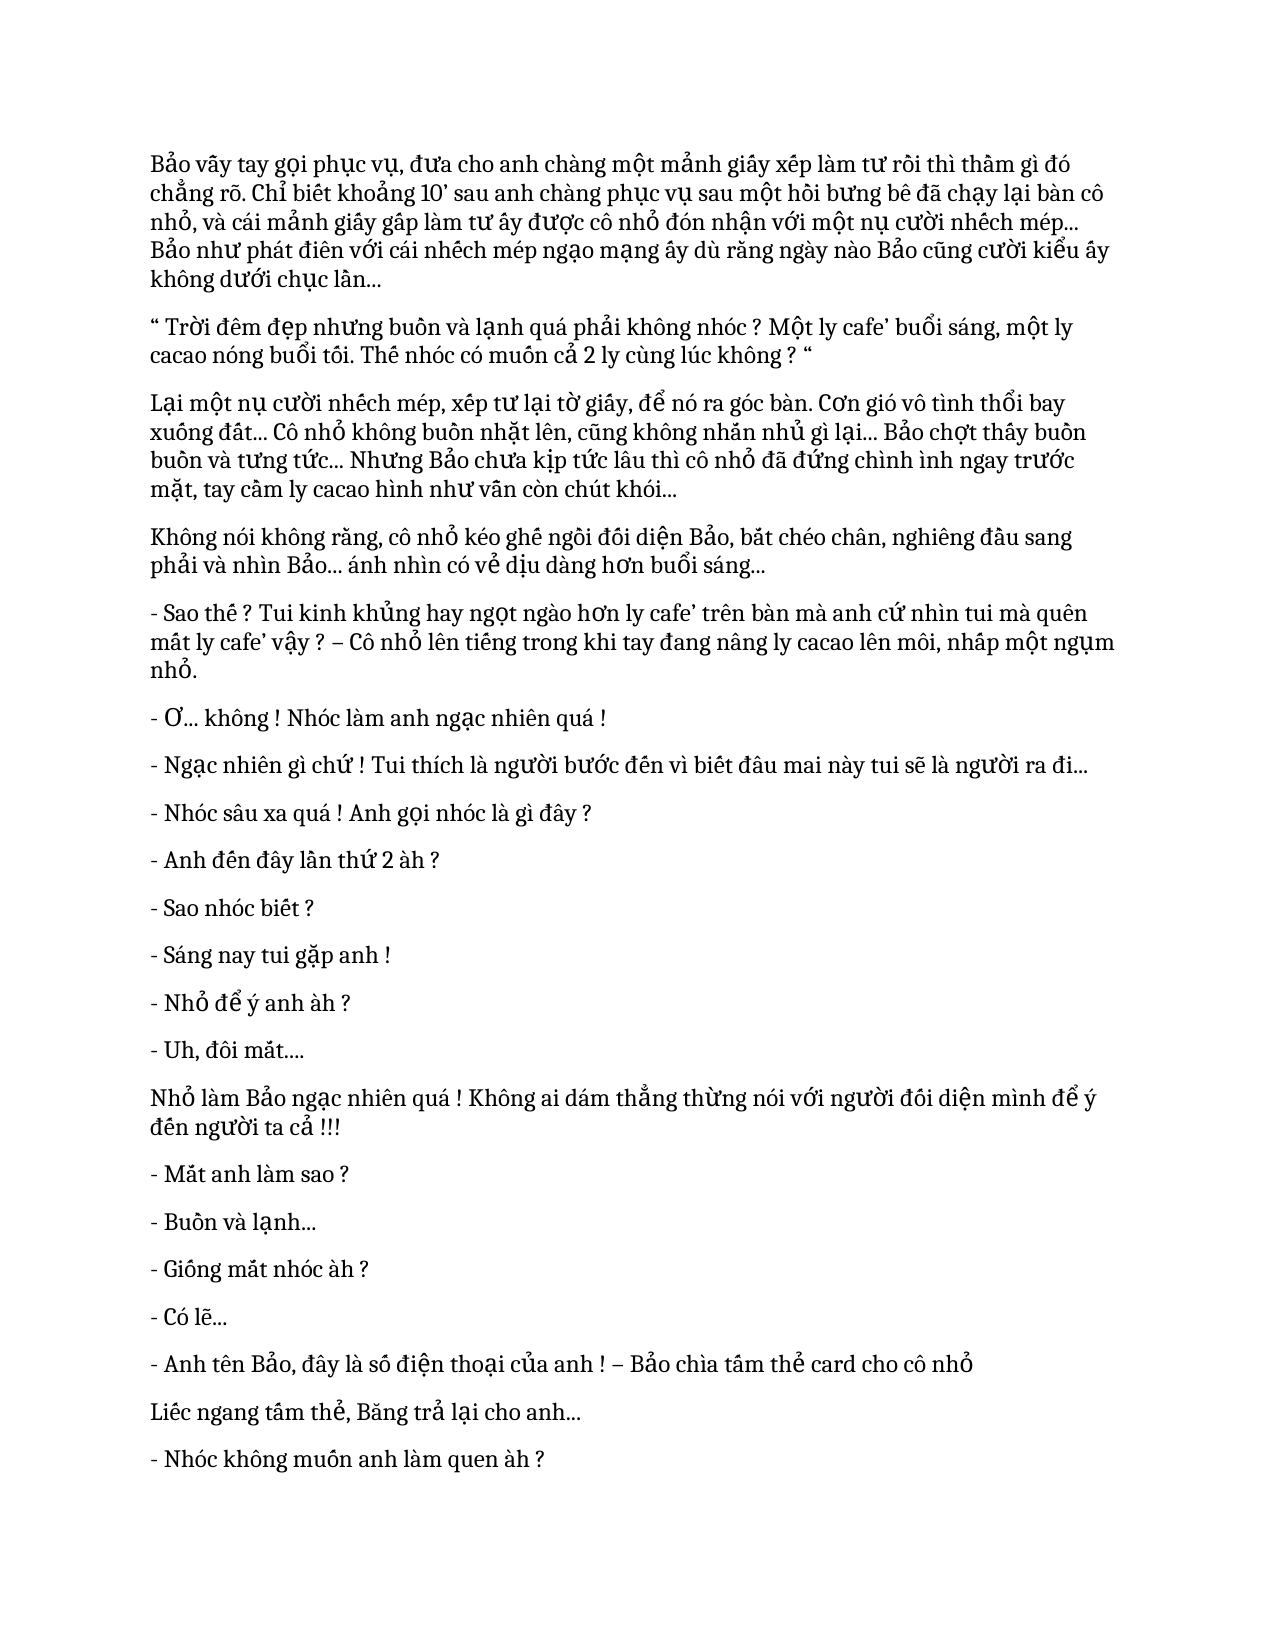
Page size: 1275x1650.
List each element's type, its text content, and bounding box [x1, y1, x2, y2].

text - Sáng nay tui gặp anh ! [150, 941, 1125, 970]
text - Mắt anh làm sao ? [150, 1160, 1125, 1189]
text Lại một nụ cười nhếch mép, xếp tư lại tờ giấy, để nó ra góc bàn. Cơn gió vô tình thổi bay xuống đất... Cô nhỏ không buồn nhặt lên, cũng không nhắn nhủ gì lại... Bảo chợt thấy buồn buồn và tưng tức... Nhưng Bảo chưa kịp tức lâu thì cô nhỏ đã đứng chình ình ngay trước mặt, tay cầm ly cacao hình như vẫn còn chút khói... [150, 389, 1125, 504]
text - Nhóc sâu xa quá ! Anh gọi nhóc là gì đây ? [150, 799, 1125, 827]
text Nhỏ làm Bảo ngạc nhiên quá ! Không ai dám thẳng thừng nói với người đối diện mình để ý đến người ta cả !!! [150, 1084, 1125, 1141]
text - Ơ... không ! Nhóc làm anh ngạc nhiên quá ! [150, 704, 1125, 732]
text - Sao nhóc biết ? [150, 894, 1125, 922]
text Liếc ngang tấm thẻ, Băng trả lại cho anh... [150, 1397, 1125, 1426]
text - Nhỏ để ý anh àh ? [150, 989, 1125, 1017]
text - Giống mắt nhóc àh ? [150, 1255, 1125, 1284]
text - Ngạc nhiên gì chứ ! Tui thích là người bước đến vì biết đâu mai này tui sẽ là người ra đi... [150, 751, 1125, 780]
text - Nhóc không muốn anh làm quen àh ? [150, 1445, 1125, 1474]
text Không nói không rằng, cô nhỏ kéo ghế ngồi đối diện Bảo, bắt chéo chân, nghiêng đầu sang phải và nhìn Bảo... ánh nhìn có vẻ dịu dàng hơn buổi sáng... [150, 522, 1125, 580]
text - Uh, đôi mắt.... [150, 1036, 1125, 1065]
text Bảo vẫy tay gọi phục vụ, đưa cho anh chàng một mảnh giấy xếp làm tư rồi thì thầm gì đó chẳng rõ. Chỉ biết khoảng 10’ sau anh chàng phục vụ sau một hồi bưng bê đã chạy lại bàn cô nhỏ, và cái mảnh giấy gấp làm tư ấy được cô nhỏ đón nhận với một nụ cười nhếch mép... Bảo như phát điên với cái nhếch mép ngạo mạng ấy dù rằng ngày nào Bảo cũng cười kiểu ấy không dưới chục lần... [150, 150, 1125, 294]
text - Có lẽ... [150, 1302, 1125, 1331]
text - Sao thế ? Tui kinh khủng hay ngọt ngào hơn ly cafe’ trên bàn mà anh cứ nhìn tui mà quên mất ly cafe’ vậy ? – Cô nhỏ lên tiếng trong khi tay đang nâng ly cacao lên môi, nhấp một ngụm nhỏ. [150, 599, 1125, 685]
text - Buồn và lạnh... [150, 1207, 1125, 1236]
text “ Trời đêm đẹp nhưng buồn và lạnh quá phải không nhóc ? Một ly cafe’ buổi sáng, một ly cacao nóng buổi tối. Thế nhóc có muốn cả 2 ly cùng lúc không ? “ [150, 312, 1125, 370]
text - Anh tên Bảo, đây là số điện thoại của anh ! – Bảo chìa tấm thẻ card cho cô nhỏ [150, 1350, 1125, 1379]
text - Anh đến đây lần thứ 2 àh ? [150, 846, 1125, 875]
